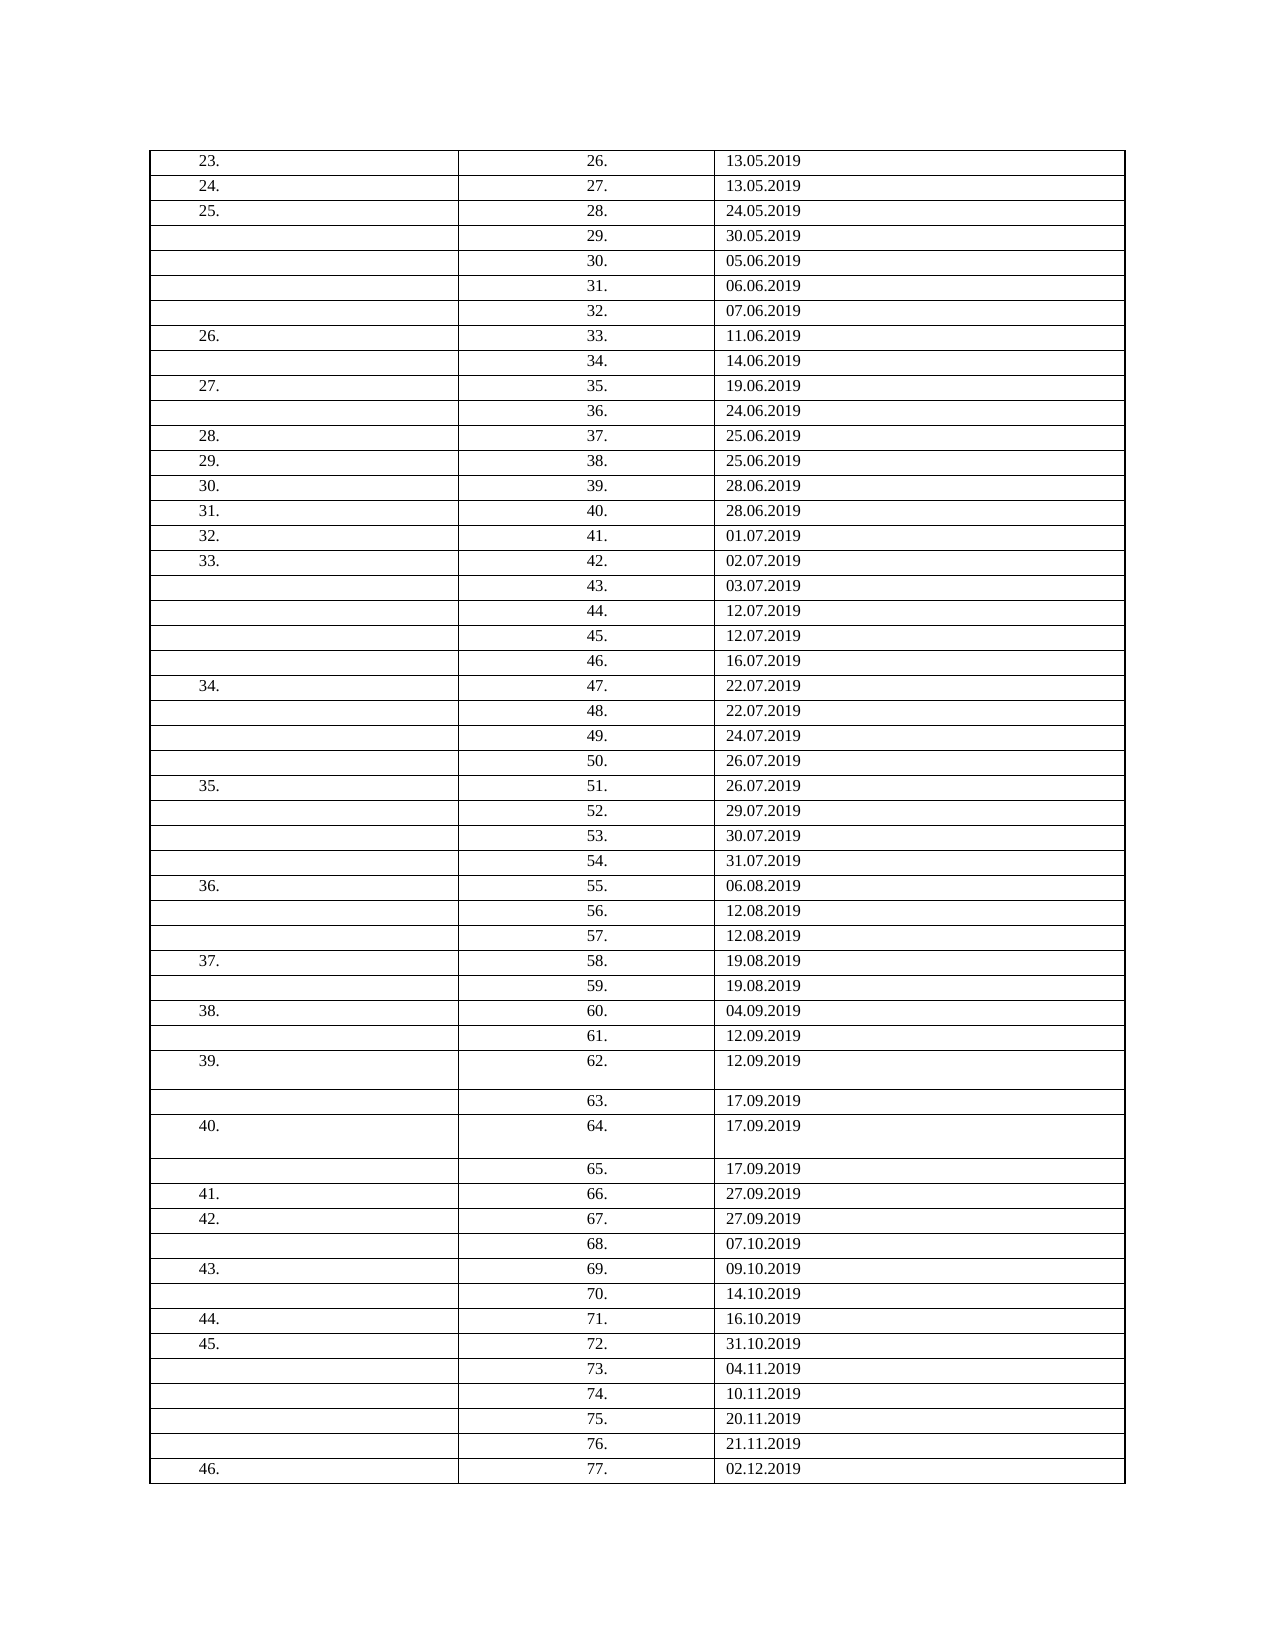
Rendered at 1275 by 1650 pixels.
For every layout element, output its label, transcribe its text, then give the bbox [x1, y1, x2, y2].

table_cell [151, 1026, 458, 1050]
table_cell 09.10.2019 [715, 1259, 1124, 1283]
table_cell 06.08.2019 [715, 876, 1124, 900]
table_cell [459, 1001, 714, 1025]
table_cell 19.08.2019 [715, 951, 1124, 975]
table_cell [151, 876, 458, 900]
table_cell [151, 1234, 458, 1258]
table_cell [151, 1159, 458, 1183]
table_cell [459, 1026, 714, 1050]
table_cell 26.07.2019 [715, 776, 1124, 800]
table_cell [459, 426, 714, 450]
table_cell [151, 951, 458, 975]
table_cell [151, 1259, 458, 1283]
table_cell 16.10.2019 [715, 1309, 1124, 1333]
table_cell 24.07.2019 [715, 726, 1124, 750]
table_cell 30.05.2019 [715, 226, 1124, 250]
table_cell [151, 226, 458, 250]
table_cell [459, 626, 714, 650]
table_cell [151, 551, 458, 575]
table_cell [459, 1209, 714, 1233]
table_cell 28.06.2019 [715, 501, 1124, 525]
table_cell [151, 976, 458, 1000]
table_cell 22.07.2019 [715, 701, 1124, 725]
table_cell [151, 826, 458, 850]
table_cell [459, 701, 714, 725]
table_cell [151, 1184, 458, 1208]
table_cell [151, 751, 458, 775]
table_cell [151, 1459, 458, 1483]
table_cell 12.07.2019 [715, 626, 1124, 650]
table_cell 12.09.2019 [715, 1026, 1124, 1050]
table_cell [459, 326, 714, 350]
table_cell [151, 1434, 458, 1458]
table_cell [459, 251, 714, 275]
table_cell [151, 201, 458, 225]
table_cell [151, 426, 458, 450]
table_cell 17.09.2019 [715, 1090, 1124, 1114]
table_cell 30.07.2019 [715, 826, 1124, 850]
table_cell [151, 626, 458, 650]
table_cell [459, 651, 714, 675]
table_cell 19.08.2019 [715, 976, 1124, 1000]
table_cell [459, 1359, 714, 1383]
table_cell [151, 451, 458, 475]
table_cell [151, 1284, 458, 1308]
table_cell 10.11.2019 [715, 1384, 1124, 1408]
table_cell 24.06.2019 [715, 401, 1124, 425]
table_cell [459, 801, 714, 825]
table_cell [151, 176, 458, 200]
table_cell 24.05.2019 [715, 201, 1124, 225]
table_cell 06.06.2019 [715, 276, 1124, 300]
table_cell [459, 526, 714, 550]
table_cell 03.07.2019 [715, 576, 1124, 600]
table_cell 16.07.2019 [715, 651, 1124, 675]
table_cell 17.09.2019 [715, 1115, 1124, 1158]
table_cell 04.11.2019 [715, 1359, 1124, 1383]
table_cell [459, 201, 714, 225]
table_cell [151, 276, 458, 300]
table_cell [459, 876, 714, 900]
table_cell [459, 476, 714, 500]
table_cell 14.06.2019 [715, 351, 1124, 375]
table_cell [459, 901, 714, 925]
table_cell [459, 1159, 714, 1183]
table_cell 31.07.2019 [715, 851, 1124, 875]
table_cell [459, 1234, 714, 1258]
table_cell [151, 1334, 458, 1358]
table_cell 13.05.2019 [715, 176, 1124, 200]
table_cell [151, 776, 458, 800]
table_cell [151, 926, 458, 950]
table_cell 20.11.2019 [715, 1409, 1124, 1433]
table_cell [459, 1334, 714, 1358]
table_cell 29.07.2019 [715, 801, 1124, 825]
table_cell [459, 551, 714, 575]
table_cell [151, 476, 458, 500]
table_cell [459, 751, 714, 775]
table_cell [459, 1090, 714, 1114]
table_cell 22.07.2019 [715, 676, 1124, 700]
table_cell 25.06.2019 [715, 451, 1124, 475]
table_cell [459, 376, 714, 400]
table_cell [151, 676, 458, 700]
table_cell 27.09.2019 [715, 1184, 1124, 1208]
table_cell 26.07.2019 [715, 751, 1124, 775]
table_cell [459, 501, 714, 525]
table_cell 02.07.2019 [715, 551, 1124, 575]
table_cell [459, 676, 714, 700]
table_cell [459, 451, 714, 475]
table_cell 07.10.2019 [715, 1234, 1124, 1258]
table_cell 17.09.2019 [715, 1159, 1124, 1183]
table_cell [459, 926, 714, 950]
table_cell [151, 351, 458, 375]
table_cell [459, 1409, 714, 1433]
table_cell [151, 726, 458, 750]
table_cell [151, 326, 458, 350]
table_cell [459, 1051, 714, 1089]
table_cell [459, 826, 714, 850]
table_cell [459, 776, 714, 800]
table_cell [151, 601, 458, 625]
table_cell [151, 1090, 458, 1114]
table_cell 07.06.2019 [715, 301, 1124, 325]
table_cell [459, 601, 714, 625]
table_cell [151, 851, 458, 875]
table_cell 13.05.2019 [715, 151, 1124, 175]
table_cell 25.06.2019 [715, 426, 1124, 450]
table_cell [459, 976, 714, 1000]
table_cell 14.10.2019 [715, 1284, 1124, 1308]
table_cell [151, 151, 458, 175]
table_cell [151, 1384, 458, 1408]
table_cell [151, 901, 458, 925]
table_cell [151, 701, 458, 725]
table_cell [459, 1184, 714, 1208]
table_cell [151, 251, 458, 275]
table_cell [459, 226, 714, 250]
table_cell [459, 726, 714, 750]
table_cell [151, 1409, 458, 1433]
table_cell [459, 1459, 714, 1483]
table_cell [459, 1384, 714, 1408]
table_cell [459, 951, 714, 975]
table_cell 11.06.2019 [715, 326, 1124, 350]
table_cell 21.11.2019 [715, 1434, 1124, 1458]
table_cell [459, 1309, 714, 1333]
table_cell 12.09.2019 [715, 1051, 1124, 1089]
table_cell [151, 501, 458, 525]
table_cell [151, 651, 458, 675]
table_cell [151, 401, 458, 425]
table_cell [459, 301, 714, 325]
table_cell [459, 276, 714, 300]
table_cell [459, 151, 714, 175]
table_cell [151, 1001, 458, 1025]
table_cell [151, 1309, 458, 1333]
table_cell [459, 1115, 714, 1158]
table_cell 04.09.2019 [715, 1001, 1124, 1025]
table_cell 28.06.2019 [715, 476, 1124, 500]
table_cell [151, 526, 458, 550]
table_cell [151, 1209, 458, 1233]
table_cell [459, 1434, 714, 1458]
table_cell [459, 576, 714, 600]
table_cell 31.10.2019 [715, 1334, 1124, 1358]
table_cell [459, 401, 714, 425]
table_cell [459, 1284, 714, 1308]
table_cell [151, 576, 458, 600]
table_cell 12.08.2019 [715, 901, 1124, 925]
table_cell [459, 1259, 714, 1283]
table_cell [151, 801, 458, 825]
table_cell 19.06.2019 [715, 376, 1124, 400]
table_cell 02.12.2019 [715, 1459, 1124, 1483]
table_cell 01.07.2019 [715, 526, 1124, 550]
table_cell [151, 376, 458, 400]
table_cell [151, 1051, 458, 1089]
table_cell 12.07.2019 [715, 601, 1124, 625]
table_cell [151, 1359, 458, 1383]
table_cell 05.06.2019 [715, 251, 1124, 275]
table_cell [151, 1115, 458, 1158]
table_cell [459, 351, 714, 375]
table_cell [459, 176, 714, 200]
table_cell [151, 301, 458, 325]
table_cell 27.09.2019 [715, 1209, 1124, 1233]
table_cell [459, 851, 714, 875]
table_cell 12.08.2019 [715, 926, 1124, 950]
